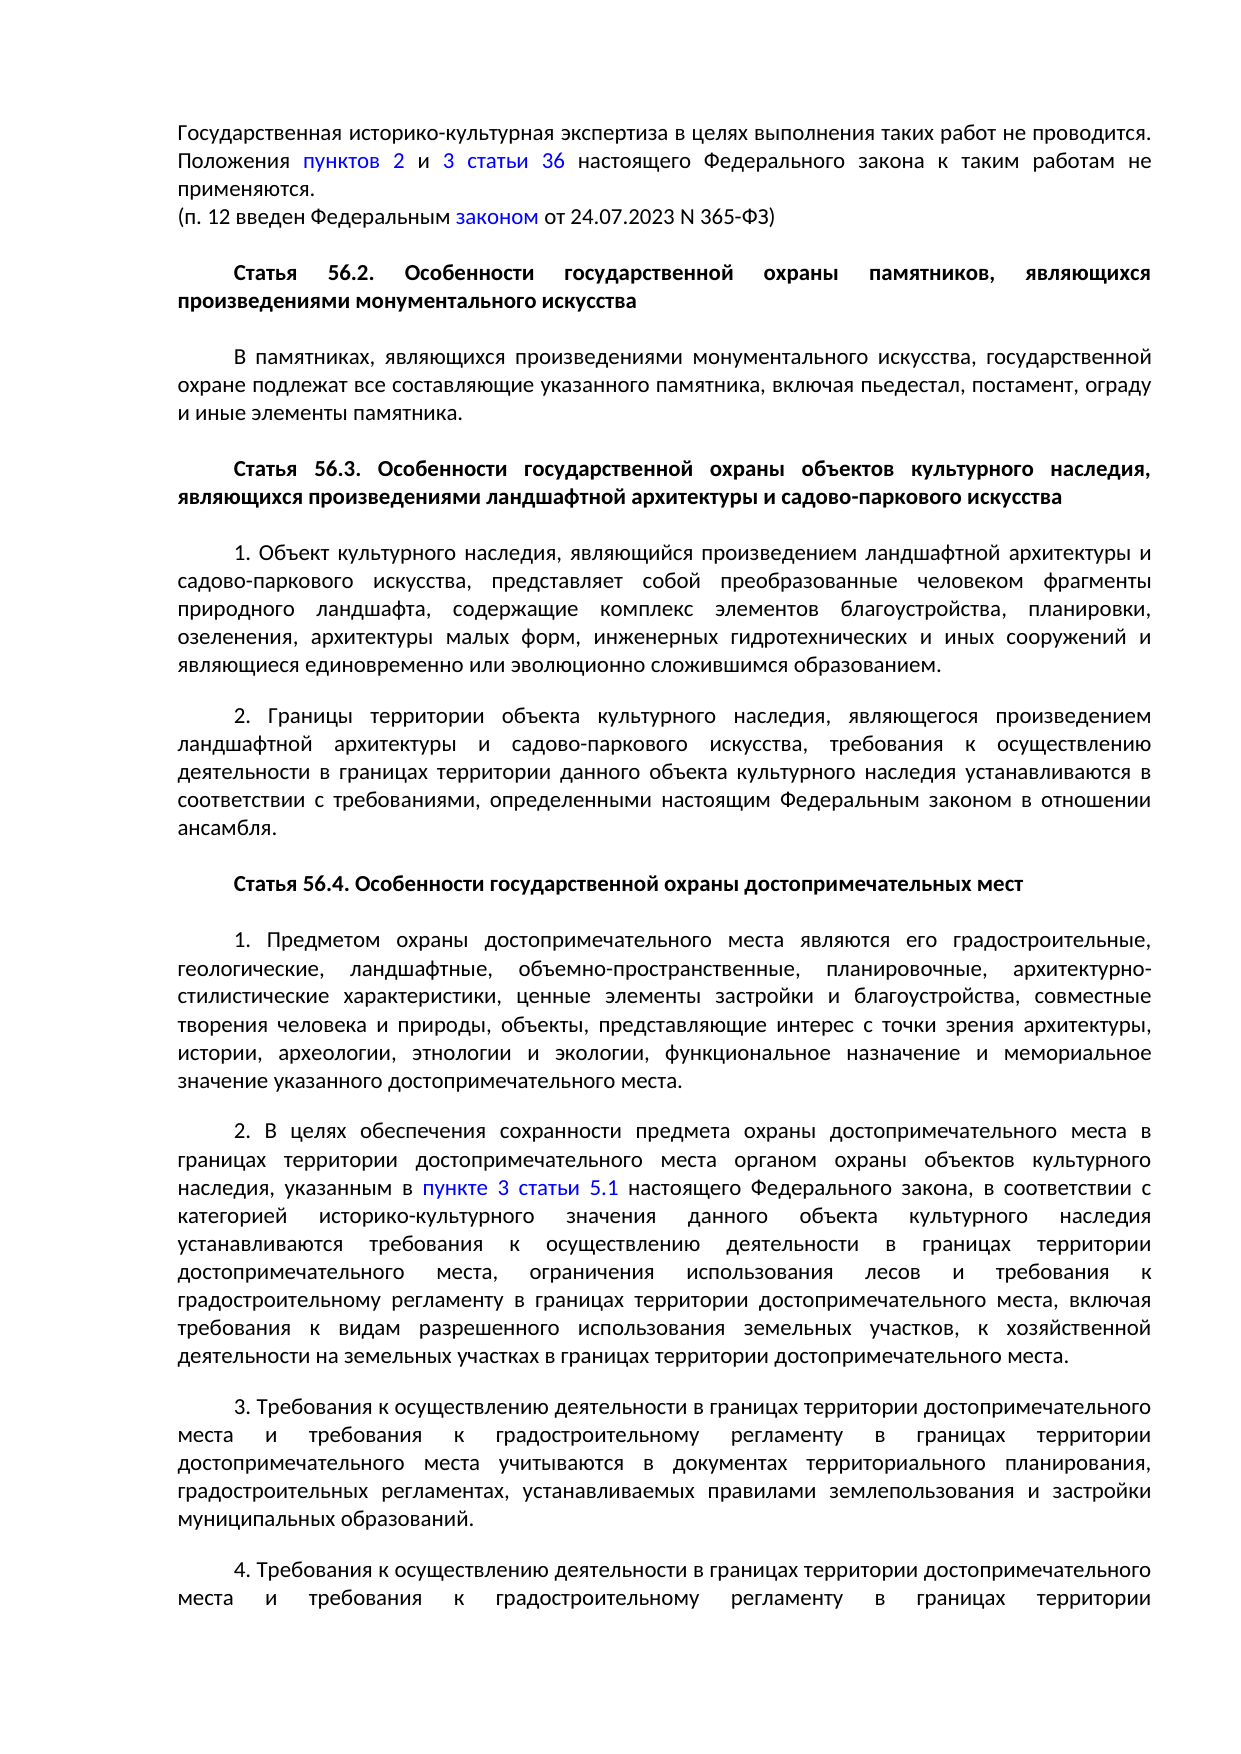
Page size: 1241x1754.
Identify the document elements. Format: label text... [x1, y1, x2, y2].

text 1. Объект культурного наследия, являющийся произведением ландшафтной архитектуры и садово-паркового искусства, представляет собой преобразованные человеком фрагменты природного ландшафта, содержащие комплекс элементов благоустройства, планировки, озеленения, архитектуры малых форм, инженерных гидротехнических и иных сооружений и являющиеся единовременно или эволюционно сложившимся образованием. [177, 538, 1152, 678]
text 3. Требования к осуществлению деятельности в границах территории достопримечательного места и требования к градостроительному регламенту в границах территории достопримечательного места учитываются в документах территориального планирования, градостроительных регламентах, устанавливаемых правилами землепользования и застройки муниципальных образований. [177, 1392, 1152, 1532]
text 2. Границы территории объекта культурного наследия, являющегося произведением ландшафтной архитектуры и садово-паркового искусства, требования к осуществлению деятельности в границах территории данного объекта культурного наследия устанавливаются в соответствии с требованиями, определенными настоящим Федеральным законом в отношении ансамбля. [177, 701, 1152, 842]
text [177, 118, 1152, 202]
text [177, 1555, 1152, 1611]
title Статья 56.3. Особенности государственной охраны объектов культурного наследия, являющихся произведениями ландшафтной архитектуры и садово-паркового искусства [177, 454, 1152, 510]
title Статья 56.2. Особенности государственной охраны памятников, являющихся произведениями монументального искусства [177, 258, 1152, 314]
title Статья 56.4. Особенности государственной охраны достопримечательных мест [177, 869, 1152, 898]
text 1. Предметом охраны достопримечательного места являются его градостроительные, геологические, ландшафтные, объемно-пространственные, планировочные, архитектурно-стилистические характеристики, ценные элементы застройки и благоустройства, совместные творения человека и природы, объекты, представляющие интерес с точки зрения архитектуры, истории, археологии, этнологии и экологии, функциональное назначение и мемориальное значение указанного достопримечательного места. [177, 926, 1152, 1094]
text В памятниках, являющихся произведениями монументального искусства, государственной охране подлежат все составляющие указанного памятника, включая пьедестал, постамент, ограду и иные элементы памятника. [177, 342, 1152, 426]
text (п. 12 введен Федеральным законом от 24.07.2023 N 365-ФЗ) [177, 202, 1152, 230]
text 2. В целях обеспечения сохранности предмета охраны достопримечательного места в границах территории достопримечательного места органом охраны объектов культурного наследия, указанным в пункте 3 статьи 5.1 настоящего Федерального закона, в соответствии с категорией историко-культурного значения данного объекта культурного наследия устанавливаются требования к осуществлению деятельности в границах территории достопримечательного места, ограничения использования лесов и требования к градостроительному регламенту в границах территории достопримечательного места, включая требования к видам разрешенного использования земельных участков, к хозяйственной деятельности на земельных участках в границах территории достопримечательного места. [177, 1117, 1152, 1369]
